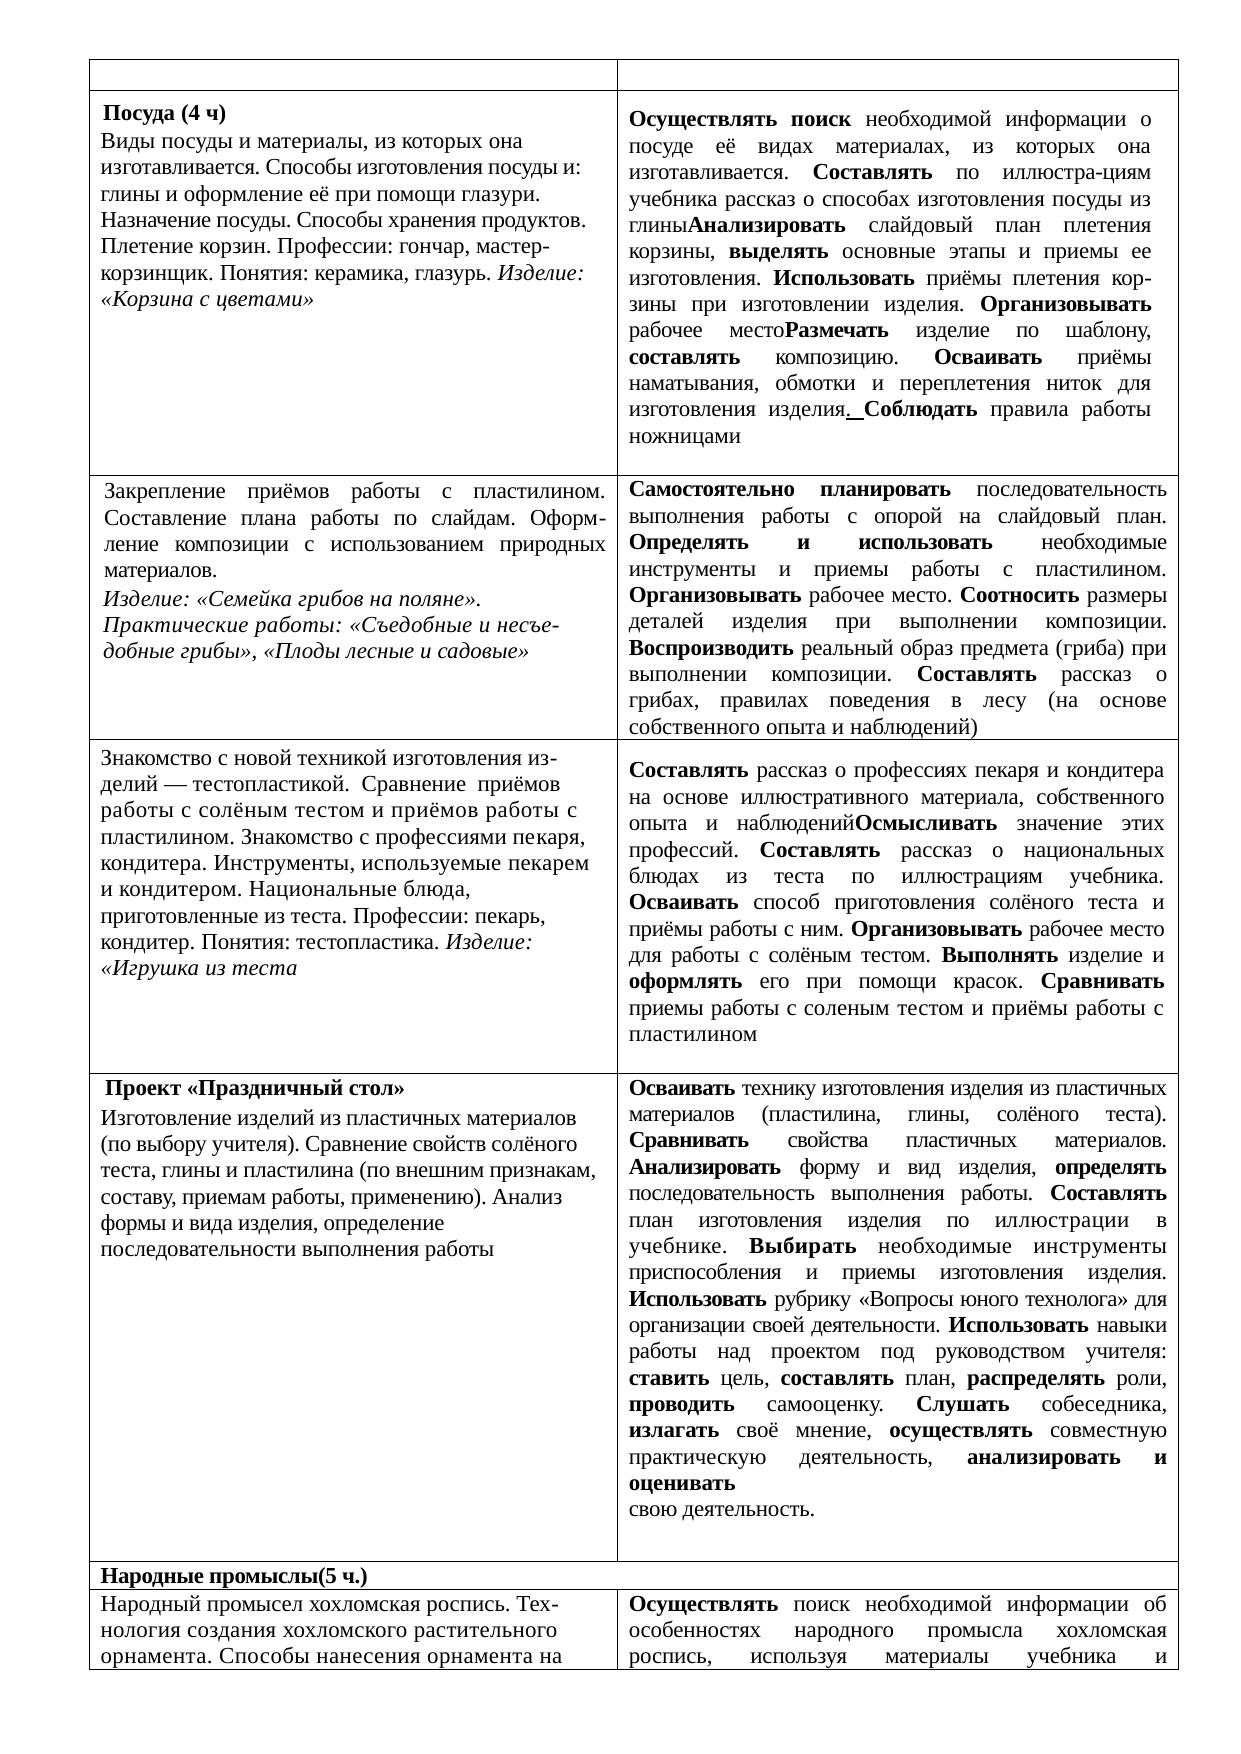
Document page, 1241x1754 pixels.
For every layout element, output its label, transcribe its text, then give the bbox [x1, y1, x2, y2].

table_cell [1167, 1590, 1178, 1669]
table_cell Закрепление приёмов работы с пластилином. Составление плана работы по слайдам. Оформление композиции с использованием природных материалов. Изделие: «Семейка грибов на поляне». Практические работы: «Съедобные и несъе-добные грибы», «Плоды лесные и садовые» [90, 476, 617, 739]
table_cell Посуда (4 ч) Виды посуды и материалы, из которых она изготавливается. Способы изготовления посуды и: глины и оформление её при помощи глазури. Назначение посуды. Способы хранения продуктов. Плетение корзин. Профессии: гончар, мастер-корзинщик. Понятия: керамика, глазурь. Изделие: «Корзина с цветами» [90, 91, 617, 474]
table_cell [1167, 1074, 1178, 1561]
table_cell Проект «Праздничный стол» Изготовление изделий из пластичных материалов (по выбору учителя). Сравнение свойств солёного теста, глины и пластилина (по внешним признакам, составу, приемам работы, применению). Анализ формы и вида изделия, определение последовательности выполнения работы [90, 1074, 617, 1561]
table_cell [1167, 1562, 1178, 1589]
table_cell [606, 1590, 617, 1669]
table_cell Осуществлять поиск необходимой информации о посуде её видах материалах, из которых она изготавливается. Составлять по иллюстра-циям учебника рассказ о способах изготовления посуды из глиныАнализировать слайдовый план плетения корзины, выделять основные этапы и приемы ее изготовления. Использовать приёмы плетения корзины при изготовлении изделия. Организовывать рабочее местоРазмечать изделие по шаблону, составлять композицию. Осваивать приёмы наматывания, обмотки и переплетения ниток для изготовления изделия. Соблюдать правила работы ножницами [618, 91, 1178, 474]
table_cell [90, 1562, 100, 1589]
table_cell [618, 60, 1178, 90]
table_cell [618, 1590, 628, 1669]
table_cell Знакомство с новой техникой изготовления изделий — тестопластикой. Сравнение приёмов работы с солёным тестом и приёмов работы с пластилином. Знакомство с профессиями пекаря, кондитера. Инструменты, используемые пекарем и кондитером. Национальные блюда, приготовленные из теста. Профессии: пекарь, кондитер. Понятия: тестопластика. Изделие: «Игрушка из теста [90, 740, 617, 1073]
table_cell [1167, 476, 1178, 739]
table_cell Составлять рассказ о профессиях пекаря и кондитера на основе иллюстративного материала, собственного опыта и наблюденийОсмысливать значение этих профессий. Составлять рассказ о национальных блюдах из теста по иллюстрациям учебника. Осваивать способ приготовления солёного теста и приёмы работы с ним. Организовывать рабочее место для работы с солёным тестом. Выполнять изделие и оформлять его при помощи красок. Сравнивать приемы работы с соленым тестом и приёмы работы с пластилином [618, 740, 1178, 1073]
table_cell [90, 60, 617, 90]
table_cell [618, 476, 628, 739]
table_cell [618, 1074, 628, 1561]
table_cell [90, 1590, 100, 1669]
